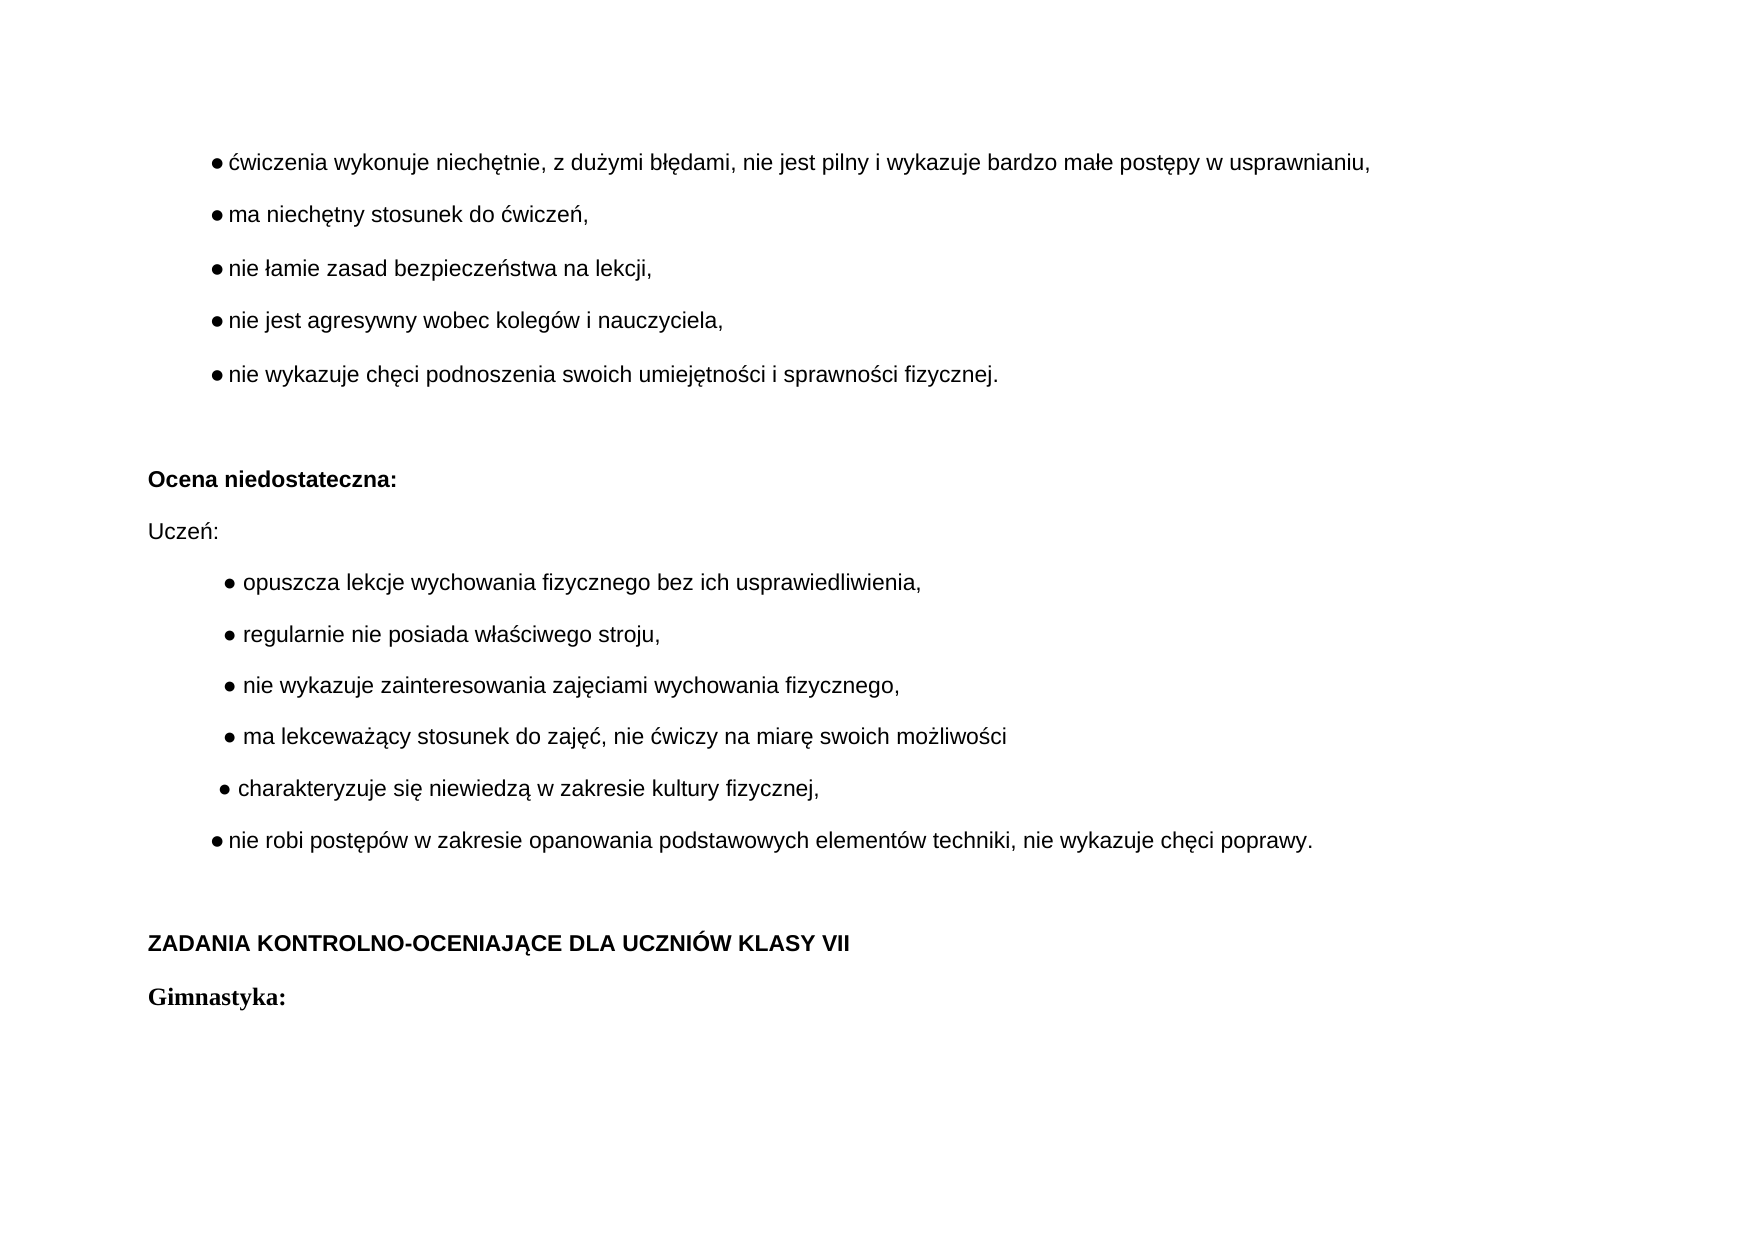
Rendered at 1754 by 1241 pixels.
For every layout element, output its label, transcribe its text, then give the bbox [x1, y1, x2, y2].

text ● opuszcza lekcje wychowania fizycznego bez ich usprawiedliwienia, [223, 569, 1606, 596]
list nie jest agresywny wobec kolegów i nauczyciela, [210, 307, 1606, 335]
list nie wykazuje chęci podnoszenia swoich umiejętności i sprawności fizycznej. [210, 360, 1606, 388]
text ● ma lekceważący stosunek do zajęć, nie ćwiczy na miarę swoich możliwości [223, 723, 1606, 749]
list ma niechętny stosunek do ćwiczeń, [210, 201, 1606, 229]
list nie łamie zasad bezpieczeństwa na lekcji, [210, 254, 1606, 282]
text ● regularnie nie posiada właściwego stroju, [223, 621, 1606, 647]
text Uczeń: [148, 518, 1606, 544]
list nie robi postępów w zakresie opanowania podstawowych elementów techniki, nie wykazuje chęci poprawy. [210, 826, 1606, 854]
list ćwiczenia wykonuje niechętnie, z dużymi błędami, nie jest pilny i wykazuje bardzo małe postępy w usprawnianiu, [210, 148, 1606, 176]
text Gimnastyka: [148, 982, 1606, 1010]
text ● charakteryzuje się niewiedzą w zakresie kultury fizycznej, [148, 774, 1606, 801]
text ZADANIA KONTROLNO-OCENIAJĄCE DLA UCZNIÓW KLASY VII [148, 930, 1606, 957]
text ● nie wykazuje zainteresowania zajęciami wychowania fizycznego, [223, 672, 1606, 698]
text Ocena niedostateczna: [148, 466, 1606, 493]
